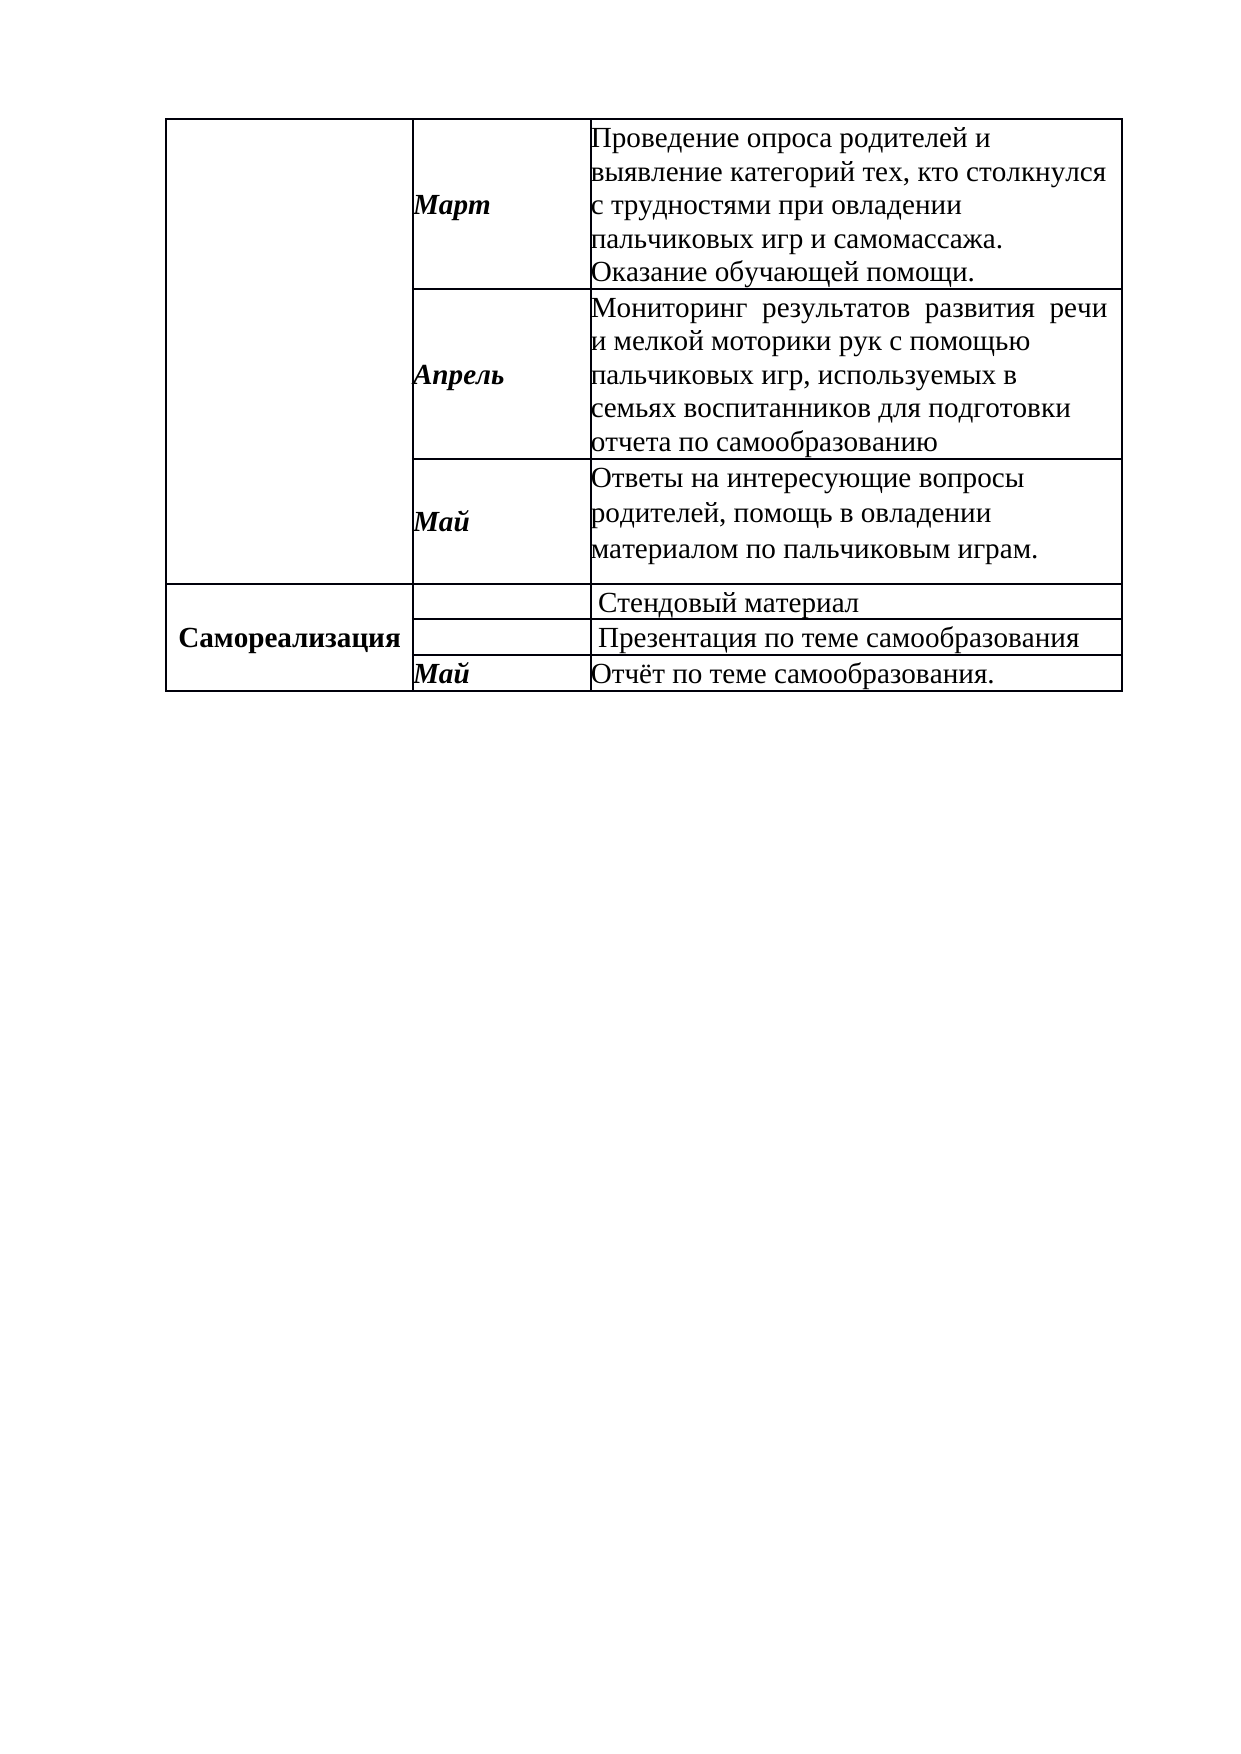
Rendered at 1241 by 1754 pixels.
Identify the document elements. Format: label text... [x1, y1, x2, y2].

table_cell Отчёт по теме самообразования. [592, 656, 1121, 689]
table_cell [414, 620, 590, 654]
table_cell Апрель [414, 290, 590, 458]
table_cell Май [414, 460, 590, 583]
table_cell Ответы на интересующие вопросы родителей, помощь в овладении материалом по пальчиковым играм. [592, 460, 1121, 583]
table_cell Проведение опроса родителей и выявление категорий тех, кто столкнулся с трудностями при овладении пальчиковых игр и самомассажа. Оказание обучающей помощи. [592, 120, 1121, 288]
table_cell Мониторинг результатов развития речи и мелкой моторики рук с помощью пальчиковых игр, используемых в семьях воспитанников для подготовки отчета по самообразованию [592, 290, 1121, 458]
table_cell Май [414, 656, 590, 689]
table_cell Стендовый материал [592, 585, 1121, 618]
table_cell Презентация по теме самообразования [592, 620, 1121, 654]
table_cell Самореализация [167, 585, 412, 689]
table_cell [414, 585, 590, 618]
table_cell Март [414, 120, 590, 288]
